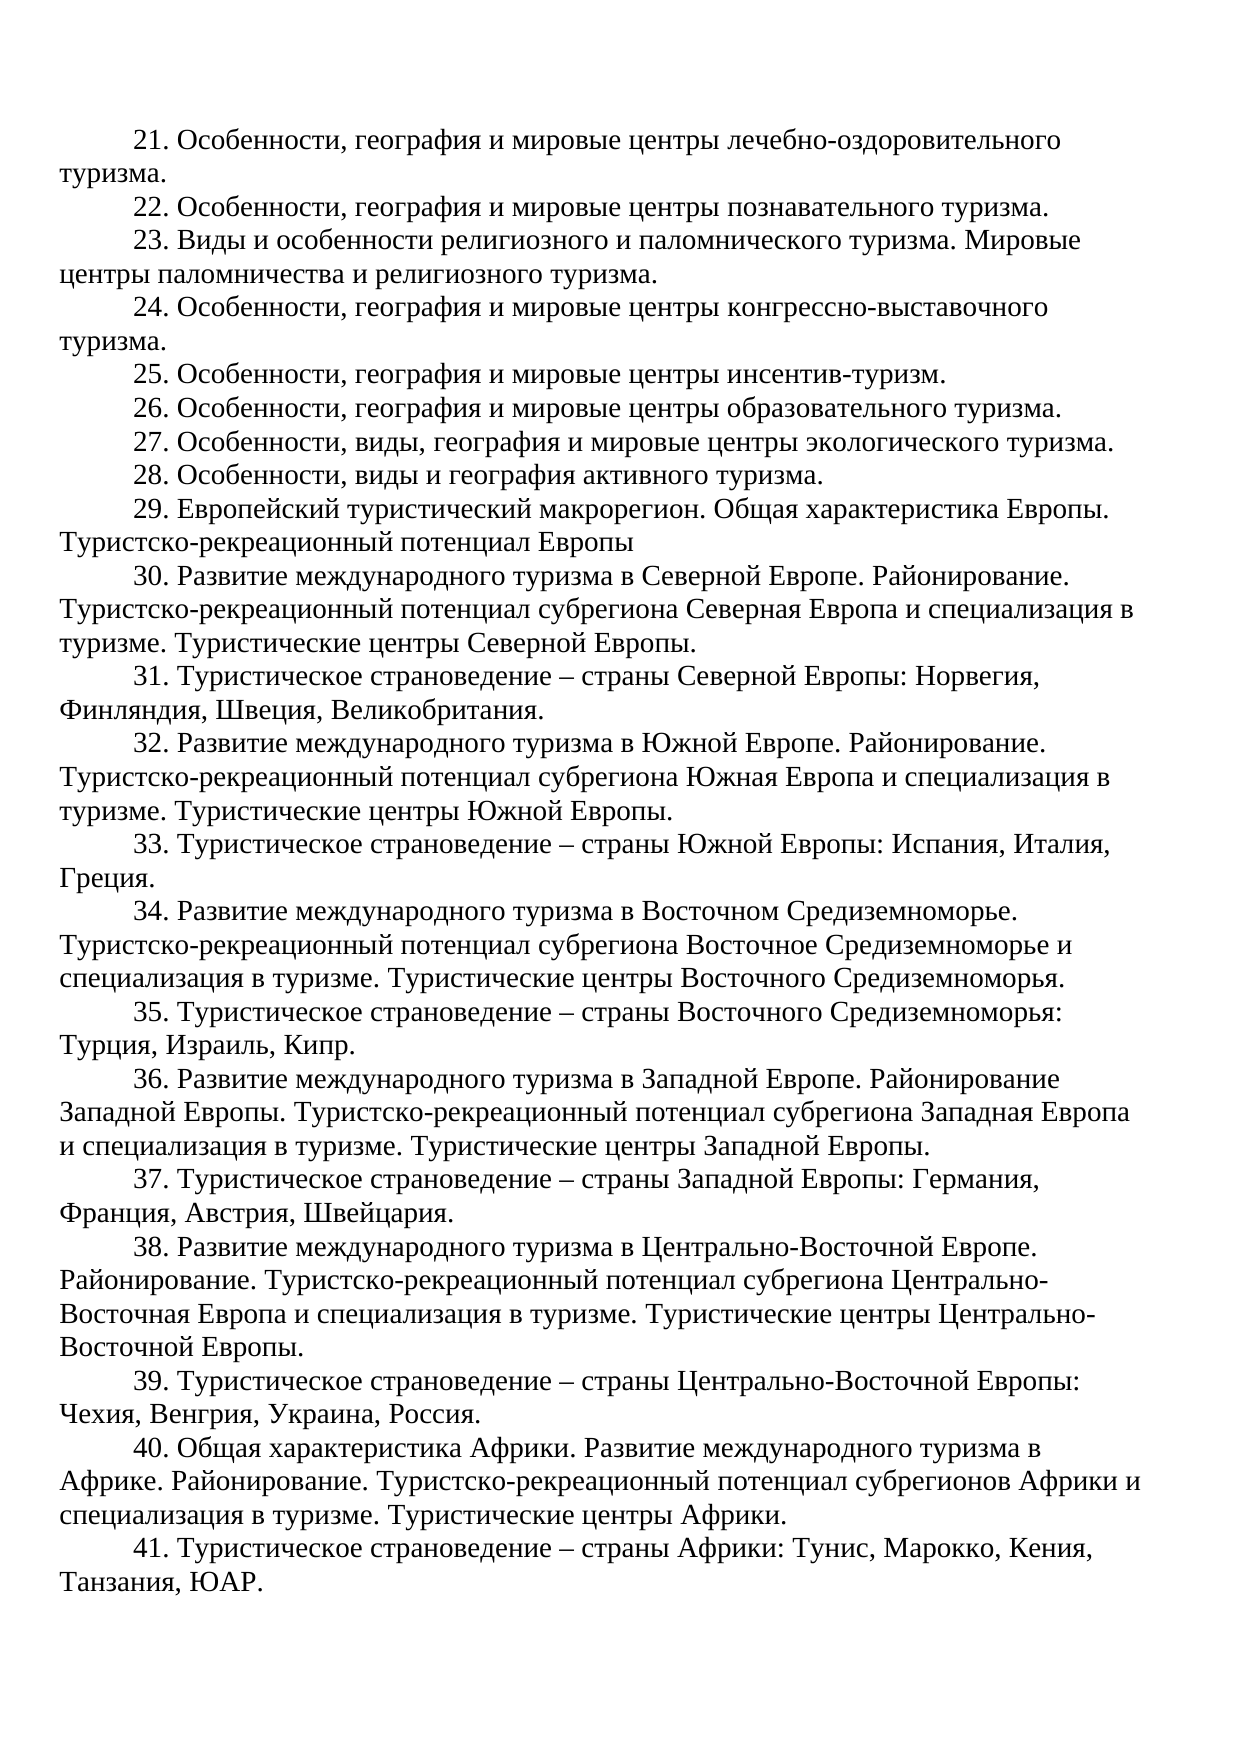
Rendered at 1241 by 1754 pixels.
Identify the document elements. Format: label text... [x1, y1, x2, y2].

text 24. Особенности, география и мировые центры конгрессно-выставочного туризма. [59, 289, 1152, 357]
text 25. Особенности, география и мировые центры инсентив-туризм. [59, 357, 1152, 390]
text 34. Развитие международного туризма в Восточном Средиземноморье. Туристско-рекреационный потенциал субрегиона Восточное Средиземноморье и специализация в туризме. Туристические центры Восточного Средиземноморья. [59, 893, 1152, 994]
text 22. Особенности, география и мировые центры познавательного туризма. [59, 189, 1152, 222]
text 36. Развитие международного туризма в Западной Европе. Районирование Западной Европы. Туристско-рекреационный потенциал субрегиона Западная Европа и специализация в туризме. Туристические центры Западной Европы. [59, 1061, 1152, 1162]
text 28. Особенности, виды и география активного туризма. [59, 457, 1152, 491]
text 40. Общая характеристика Африки. Развитие международного туризма в Африке. Районирование. Туристско-рекреационный потенциал субрегионов Африки и специализация в туризме. Туристические центры Африки. [59, 1430, 1152, 1531]
text 32. Развитие международного туризма в Южной Европе. Районирование. Туристско-рекреационный потенциал субрегиона Южная Европа и специализация в туризме. Туристические центры Южной Европы. [59, 726, 1152, 826]
text 26. Особенности, география и мировые центры образовательного туризма. [59, 390, 1152, 424]
text 37. Туристическое страноведение – страны Западной Европы: Германия, Франция, Австрия, Швейцария. [59, 1162, 1152, 1229]
text 30. Развитие международного туризма в Северной Европе. Районирование. Туристско-рекреационный потенциал субрегиона Северная Европа и специализация в туризме. Туристические центры Северной Европы. [59, 558, 1152, 658]
text 29. Европейский туристический макрорегион. Общая характеристика Европы. Туристско-рекреационный потенциал Европы [59, 491, 1152, 558]
text 27. Особенности, виды, география и мировые центры экологического туризма. [59, 424, 1152, 457]
text 35. Туристическое страноведение – страны Восточного Средиземноморья: Турция, Израиль, Кипр. [59, 994, 1152, 1061]
text 33. Туристическое страноведение – страны Южной Европы: Испания, Италия, Греция. [59, 826, 1152, 893]
text 21. Особенности, география и мировые центры лечебно-оздоровительного туризма. [59, 122, 1152, 189]
text 31. Туристическое страноведение – страны Северной Европы: Норвегия, Финляндия, Швеция, Великобритания. [59, 658, 1152, 726]
text 39. Туристическое страноведение – страны Центрально-Восточной Европы: Чехия, Венгрия, Украина, Россия. [59, 1363, 1152, 1430]
text 23. Виды и особенности религиозного и паломнического туризма. Мировые центры паломничества и религиозного туризма. [59, 222, 1152, 289]
text 41. Туристическое страноведение – страны Африки: Тунис, Марокко, Кения, Танзания, ЮАР. [59, 1531, 1152, 1598]
text 38. Развитие международного туризма в Центрально-Восточной Европе. Районирование. Туристско-рекреационный потенциал субрегиона Центрально-Восточная Европа и специализация в туризме. Туристические центры Центрально-Восточной Европы. [59, 1229, 1152, 1363]
